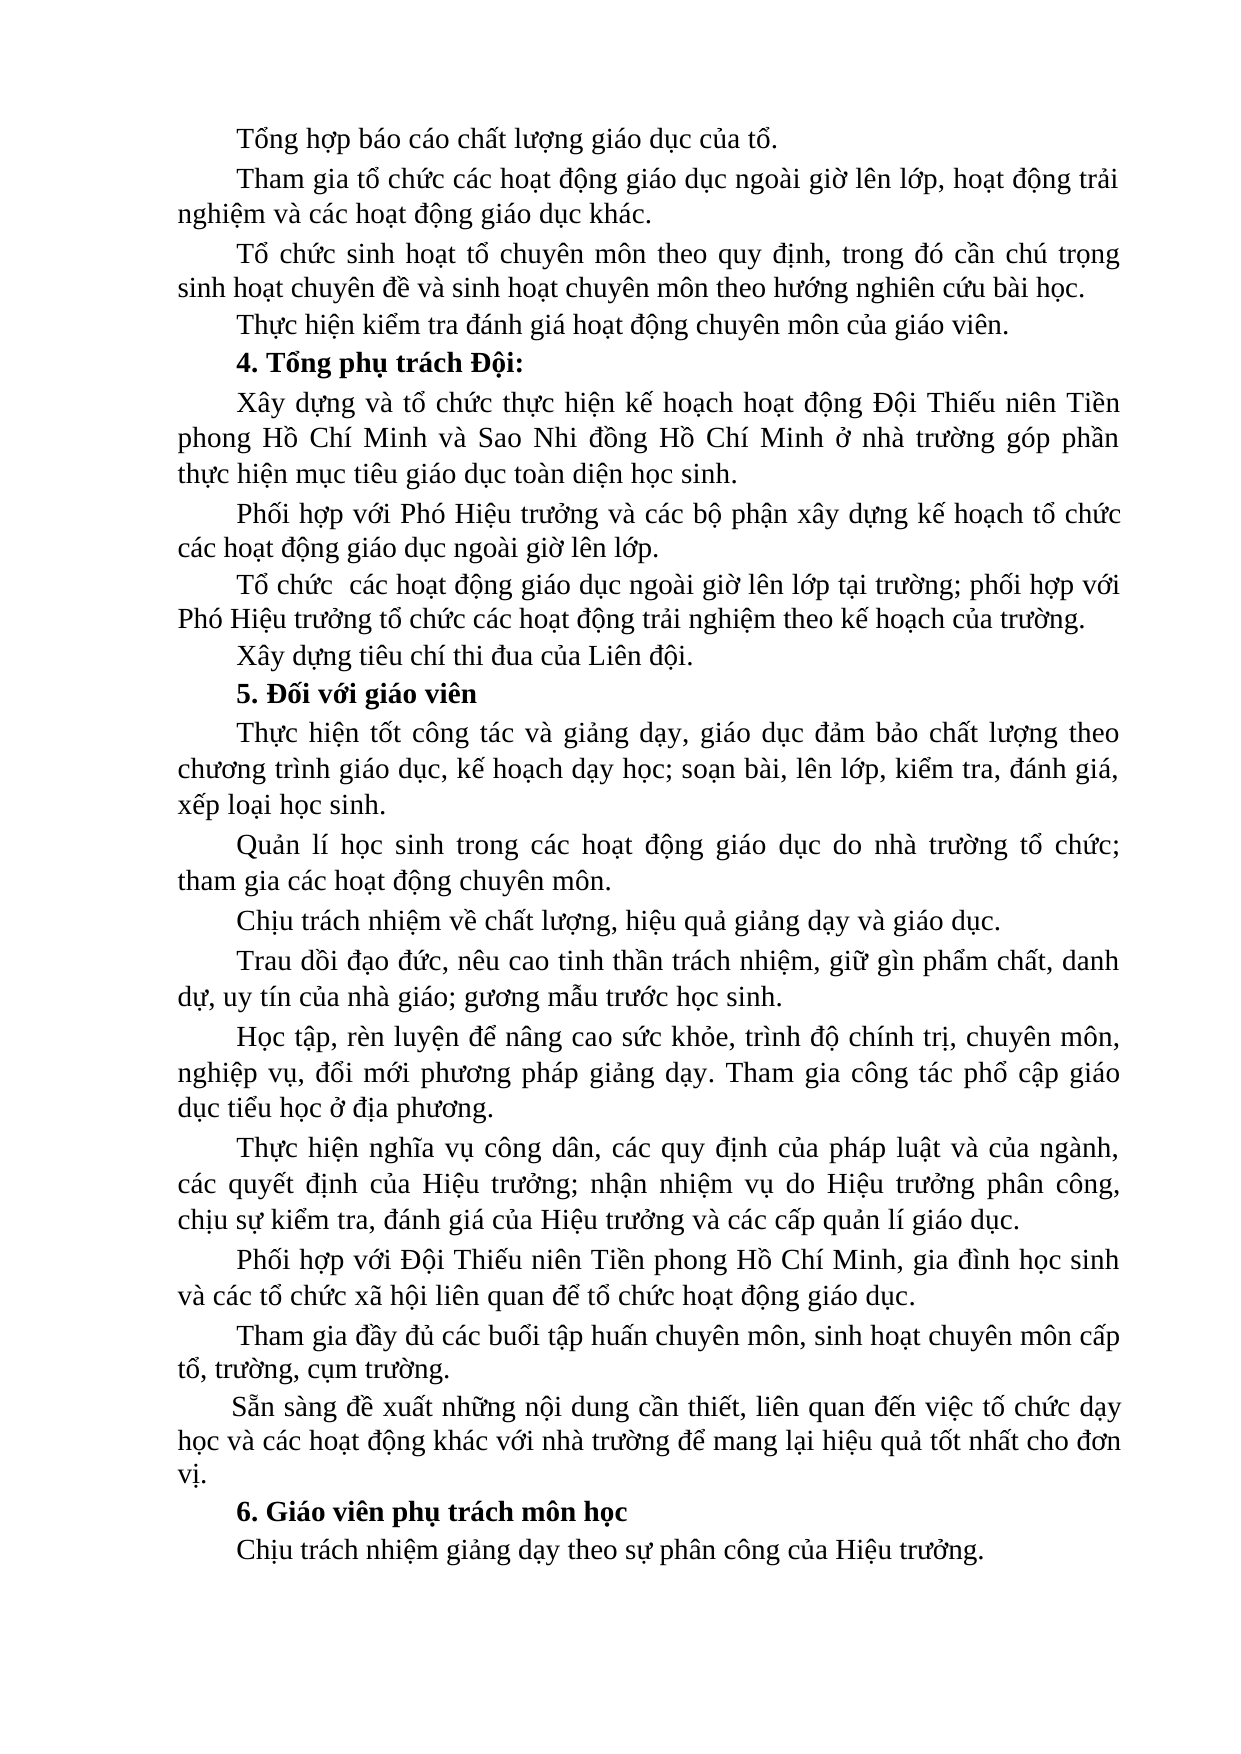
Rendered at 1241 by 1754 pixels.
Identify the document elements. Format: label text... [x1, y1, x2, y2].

text Xây dựng tiêu chí thi đua của Liên đội. [177, 638, 1122, 672]
text Chịu trách nhiệm về chất lượng, hiệu quả giảng dạy và giáo dục. [177, 903, 1122, 939]
text Tham gia tổ chức các hoạt động giáo dục ngoài giờ lên lớp, hoạt động trải nghiệm và các hoạt động giáo dục khác. [177, 161, 1122, 232]
text 4. Tổng phụ trách Đội: [177, 345, 1122, 381]
text Tổ chức các hoạt động giáo dục ngoài giờ lên lớp tại trường; phối hợp với Phó Hiệu trưởng tổ chức các hoạt động trải nghiệm theo kế hoạch của trường. [177, 567, 1122, 634]
text Phối hợp với Đội Thiếu niên Tiền phong Hồ Chí Minh, gia đình học sinh và các tổ chức xã hội liên quan để tổ chức hoạt động giáo dục. [177, 1242, 1122, 1314]
text Tổng hợp báo cáo chất lượng giáo dục của tổ. [177, 121, 1122, 157]
text Xây dựng và tổ chức thực hiện kế hoạch hoạt động Đội Thiếu niên Tiền phong Hồ Chí Minh và Sao Nhi đồng Hồ Chí Minh ở nhà trường góp phần thực hiện mục tiêu giáo dục toàn diện học sinh. [177, 385, 1122, 492]
text Thực hiện nghĩa vụ công dân, các quy định của pháp luật và của ngành, các quyết định của Hiệu trưởng; nhận nhiệm vụ do Hiệu trưởng phân công, chịu sự kiểm tra, đánh giá của Hiệu trưởng và các cấp quản lí giáo dục. [177, 1131, 1122, 1238]
text Thực hiện tốt công tác và giảng dạy, giáo dục đảm bảo chất lượng theo chương trình giáo dục, kế hoạch dạy học; soạn bài, lên lớp, kiểm tra, đánh giá, xếp loại học sinh. [177, 716, 1122, 823]
text 6. Giáo viên phụ trách môn học [177, 1494, 1122, 1528]
text Sẵn sàng đề xuất những nội dung cần thiết, liên quan đến việc tố chức dạy học và các hoạt động khác với nhà trường để mang lại hiệu quả tốt nhất cho đơn vị. [177, 1389, 1122, 1490]
text Tổ chức sinh hoạt tổ chuyên môn theo quy định, trong đó cần chú trọng sinh hoạt chuyên đề và sinh hoạt chuyên môn theo hướng nghiên cứu bài học. [177, 236, 1122, 303]
text Trau dồi đạo đức, nêu cao tinh thần trách nhiệm, giữ gìn phẩm chất, danh dự, uy tín của nhà giáo; gương mẫu trước học sinh. [177, 943, 1122, 1015]
text Phối hợp với Phó Hiệu trưởng và các bộ phận xây dựng kế hoạch tổ chức các hoạt động giáo dục ngoài giờ lên lớp. [177, 496, 1122, 563]
text Thực hiện kiểm tra đánh giá hoạt động chuyên môn của giáo viên. [177, 307, 1122, 341]
text Học tập, rèn luyện để nâng cao sức khỏe, trình độ chính trị, chuyên môn, nghiệp vụ, đổi mới phương pháp giảng dạy. Tham gia công tác phổ cập giáo dục tiểu học ở địa phương. [177, 1019, 1122, 1126]
text Chịu trách nhiệm giảng dạy theo sự phân công của Hiệu trưởng. [177, 1532, 1122, 1565]
text Quản lí học sinh trong các hoạt động giáo dục do nhà trường tổ chức; tham gia các hoạt động chuyên môn. [177, 827, 1122, 899]
text 5. Đối với giáo viên [177, 676, 1122, 712]
text Tham gia đầy đủ các buổi tập huấn chuyên môn, sinh hoạt chuyên môn cấp tổ, trường, cụm trường. [177, 1318, 1122, 1385]
